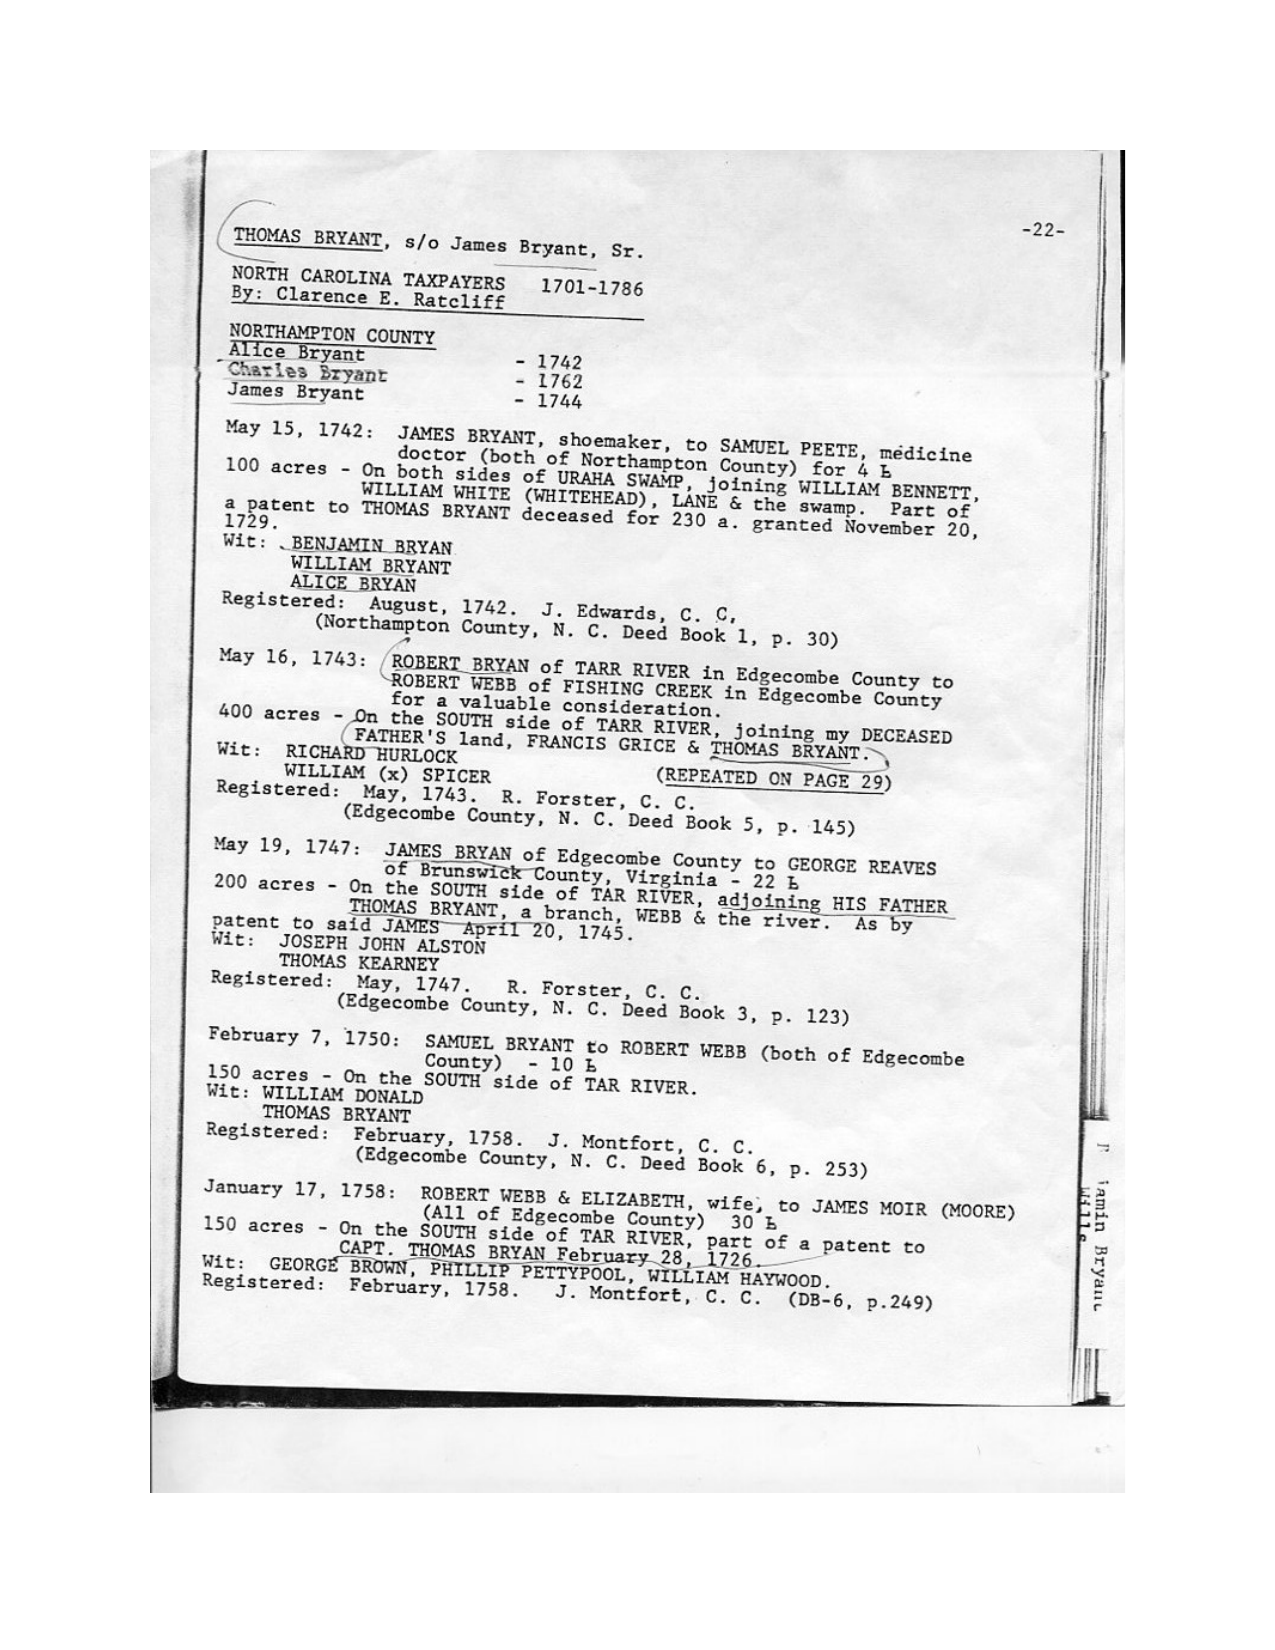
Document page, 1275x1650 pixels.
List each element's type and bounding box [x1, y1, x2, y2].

picture [150, 150, 1125, 1493]
